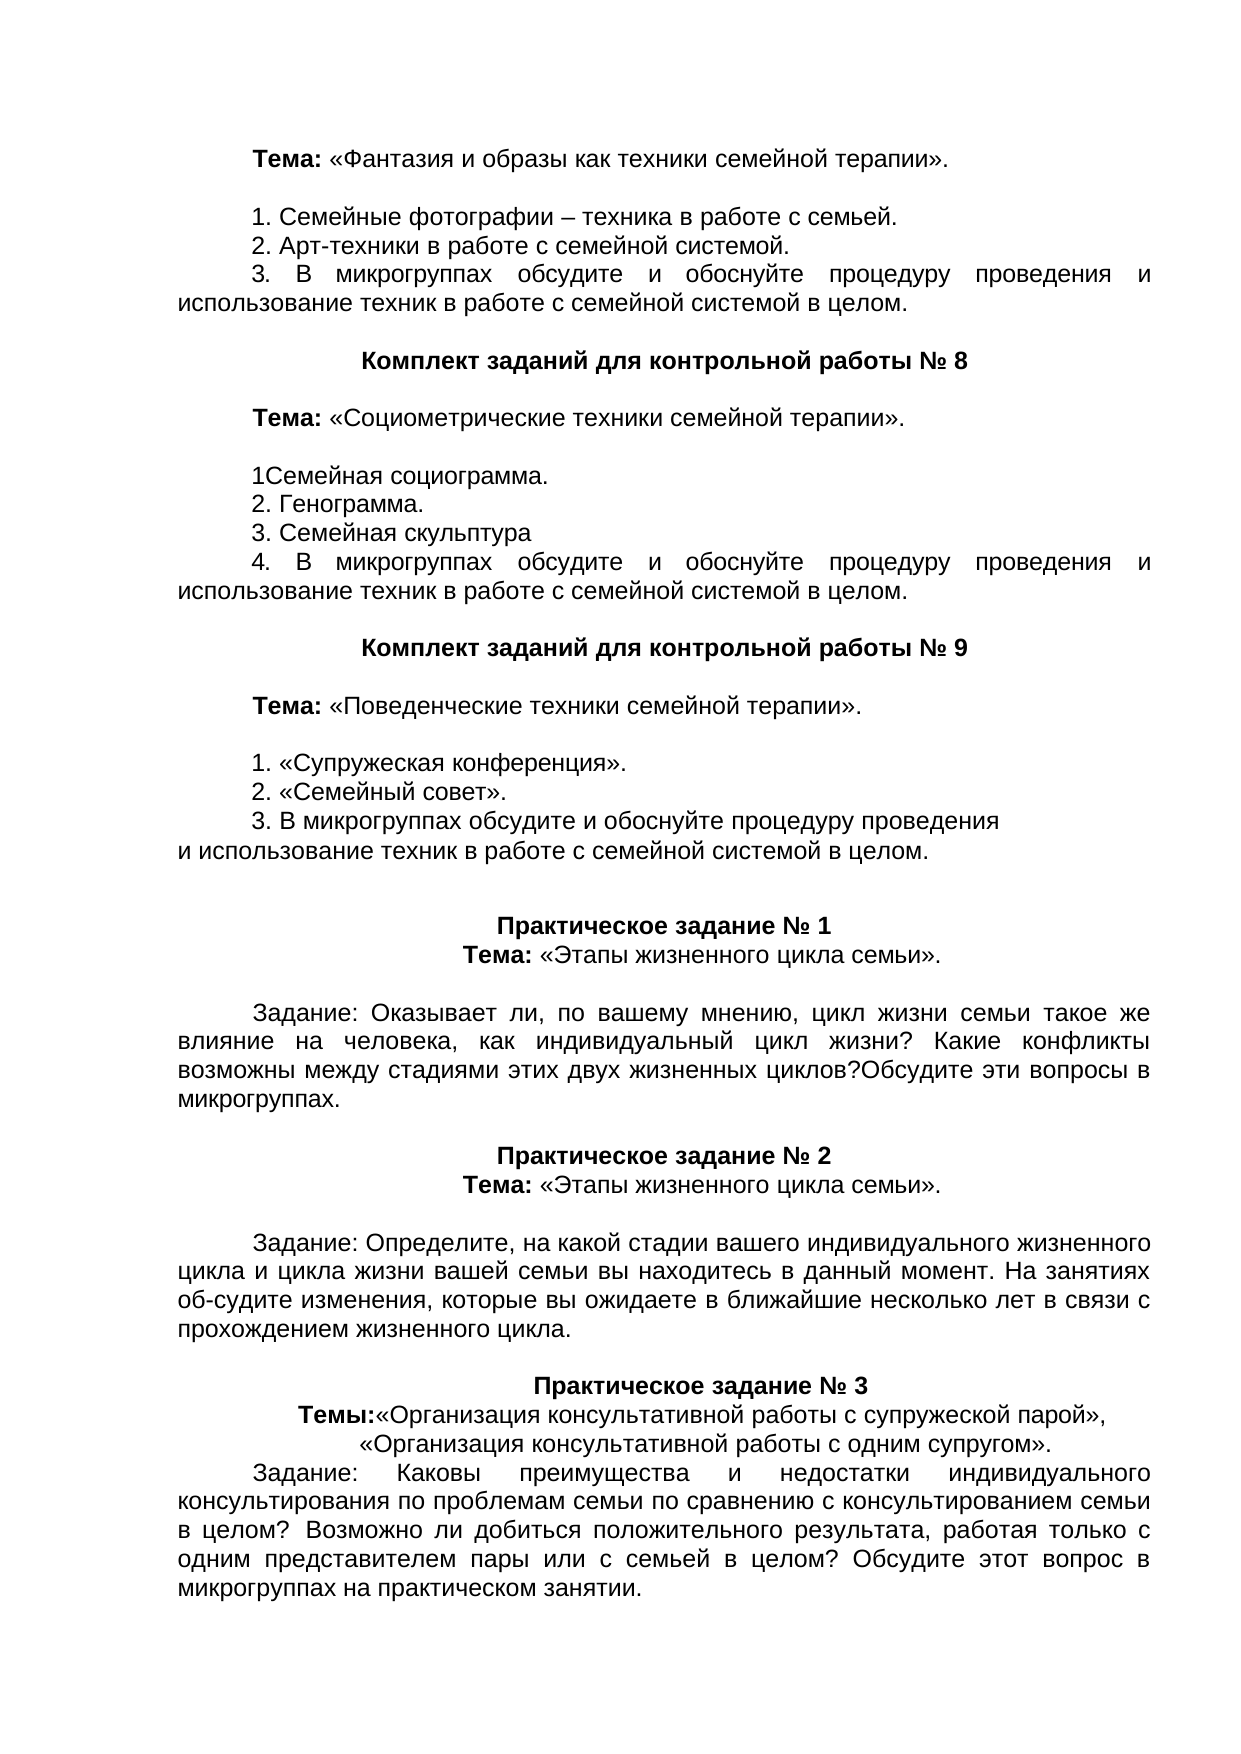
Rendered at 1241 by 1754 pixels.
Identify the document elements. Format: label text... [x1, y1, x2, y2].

list В микрогруппах обсудите и обоснуйте процедуру проведения и использование техник в работе с семейной системой в целом. [177, 259, 1152, 317]
subtitle Практическое задание № 2 [276, 1141, 1052, 1170]
text Комплект заданий для контрольной работы № 9 Тема: «Поведенческие техники семейной терапии». [252, 633, 1031, 719]
text Тема: «Этапы жизненного цикла семьи». [298, 940, 1107, 969]
list Генограмма. [251, 489, 1176, 518]
list В микрогруппах обсудите и обоснуйте процедуру проведения и использование техник в работе с семейной системой в целом. [177, 806, 1019, 864]
list Семейная скульптура [251, 518, 1176, 547]
subtitle Практическое задание № 3 [298, 1371, 1105, 1400]
text Задание: Каковы преимущества и недостатки индивидуального консультирования по проблемам семьи по сравнению с консультированием семьи в целом? Возможно ли добиться положительного результата, работая только с одним представителем пары или с семьей в целом? Обсудите этот вопрос в микрогруппах на практическом занятии. [177, 1458, 1152, 1601]
text Задание: Оказывает ли, по вашему мнению, цикл жизни семьи такое же влияние на человека, как индивидуальный цикл жизни? Какие конфликты возможны между стадиями этих двух жизненных циклов?Обсудите эти вопросы в микрогруппах. [177, 997, 1152, 1112]
list В микрогруппах обсудите и обоснуйте процедуру проведения и использование техник в работе с семейной системой в целом. [177, 547, 1152, 604]
text Тема: «Фантазия и образы как техники семейной терапии». [252, 144, 1176, 173]
list Семейные фотографии – техника в работе с семьей. [251, 202, 1176, 231]
text Тема: «Этапы жизненного цикла семьи». [298, 1170, 1107, 1199]
list «Супружеская конференция». [251, 748, 1176, 777]
text Задание: Определите, на какой стадии вашего индивидуального жизненного цикла и цикла жизни вашей семьи вы находитесь в данный момент. На занятиях об-судите изменения, которые вы ожидаете в ближайшие несколько лет в связи с прохождением жизненного цикла. [177, 1227, 1152, 1342]
text 1Семейная социограмма. [251, 461, 1176, 489]
text Комплект заданий для контрольной работы № 8 Тема: «Социометрические техники семейной терапии». [252, 346, 1031, 432]
subtitle Практическое задание № 1 [276, 911, 1052, 940]
text «Организация консультативной работы с одним супругом». [298, 1429, 1114, 1458]
text Темы:«Организация консультативной работы с супружеской парой», [228, 1400, 1176, 1429]
list Арт-техники в работе с семейной системой. [251, 231, 1176, 259]
list «Семейный совет». [251, 777, 1176, 806]
